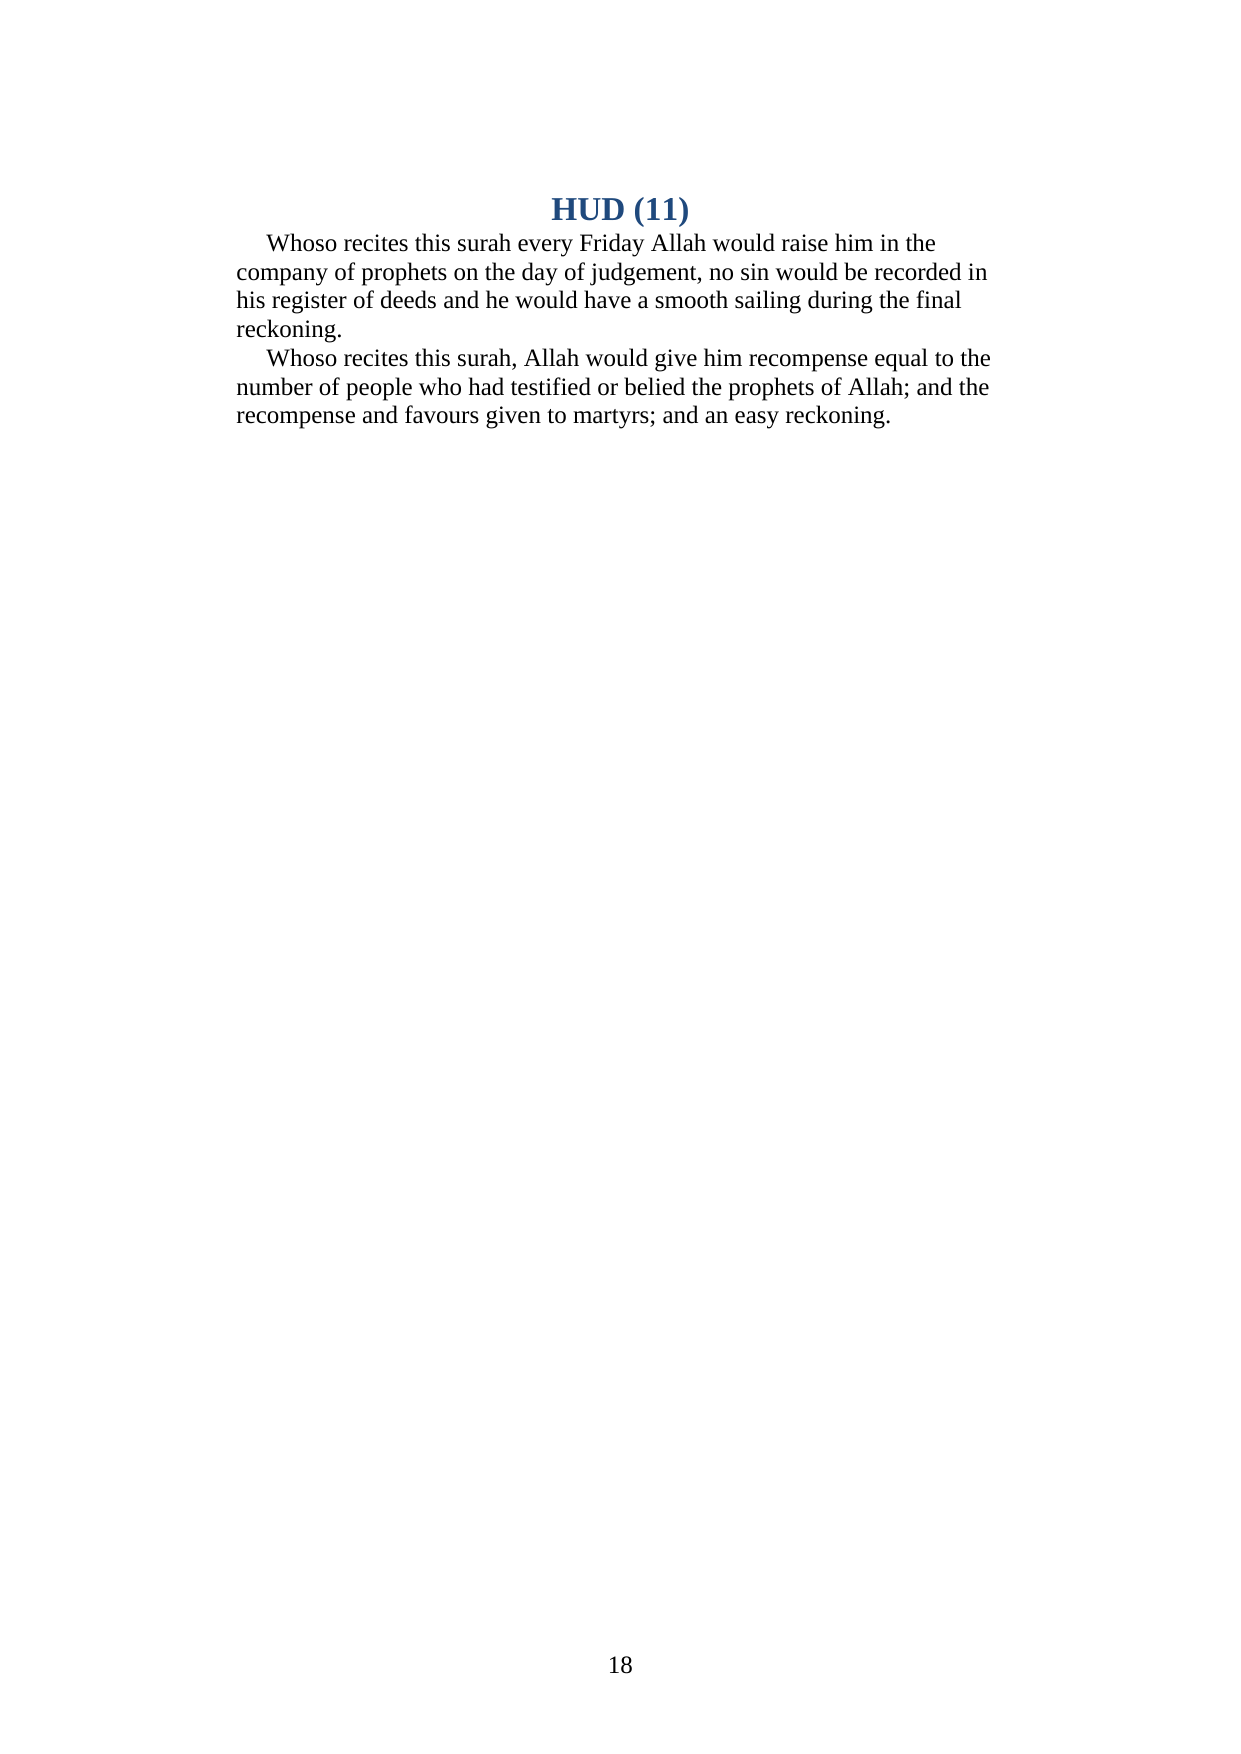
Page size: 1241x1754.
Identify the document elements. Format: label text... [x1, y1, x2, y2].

text Whoso recites this surah every Friday Allah would raise him in the company of prophets on the day of judgement, no sin would be recorded in his register of deeds and he would have a smooth sailing during the final reckoning. [236, 228, 1004, 343]
subtitle HUD (11) [236, 190, 1004, 228]
text Whoso recites this surah, Allah would give him recompense equal to the number of people who had testified or belied the prophets of Allah; and the recompense and favours given to martyrs; and an easy reckoning. [236, 343, 1004, 429]
